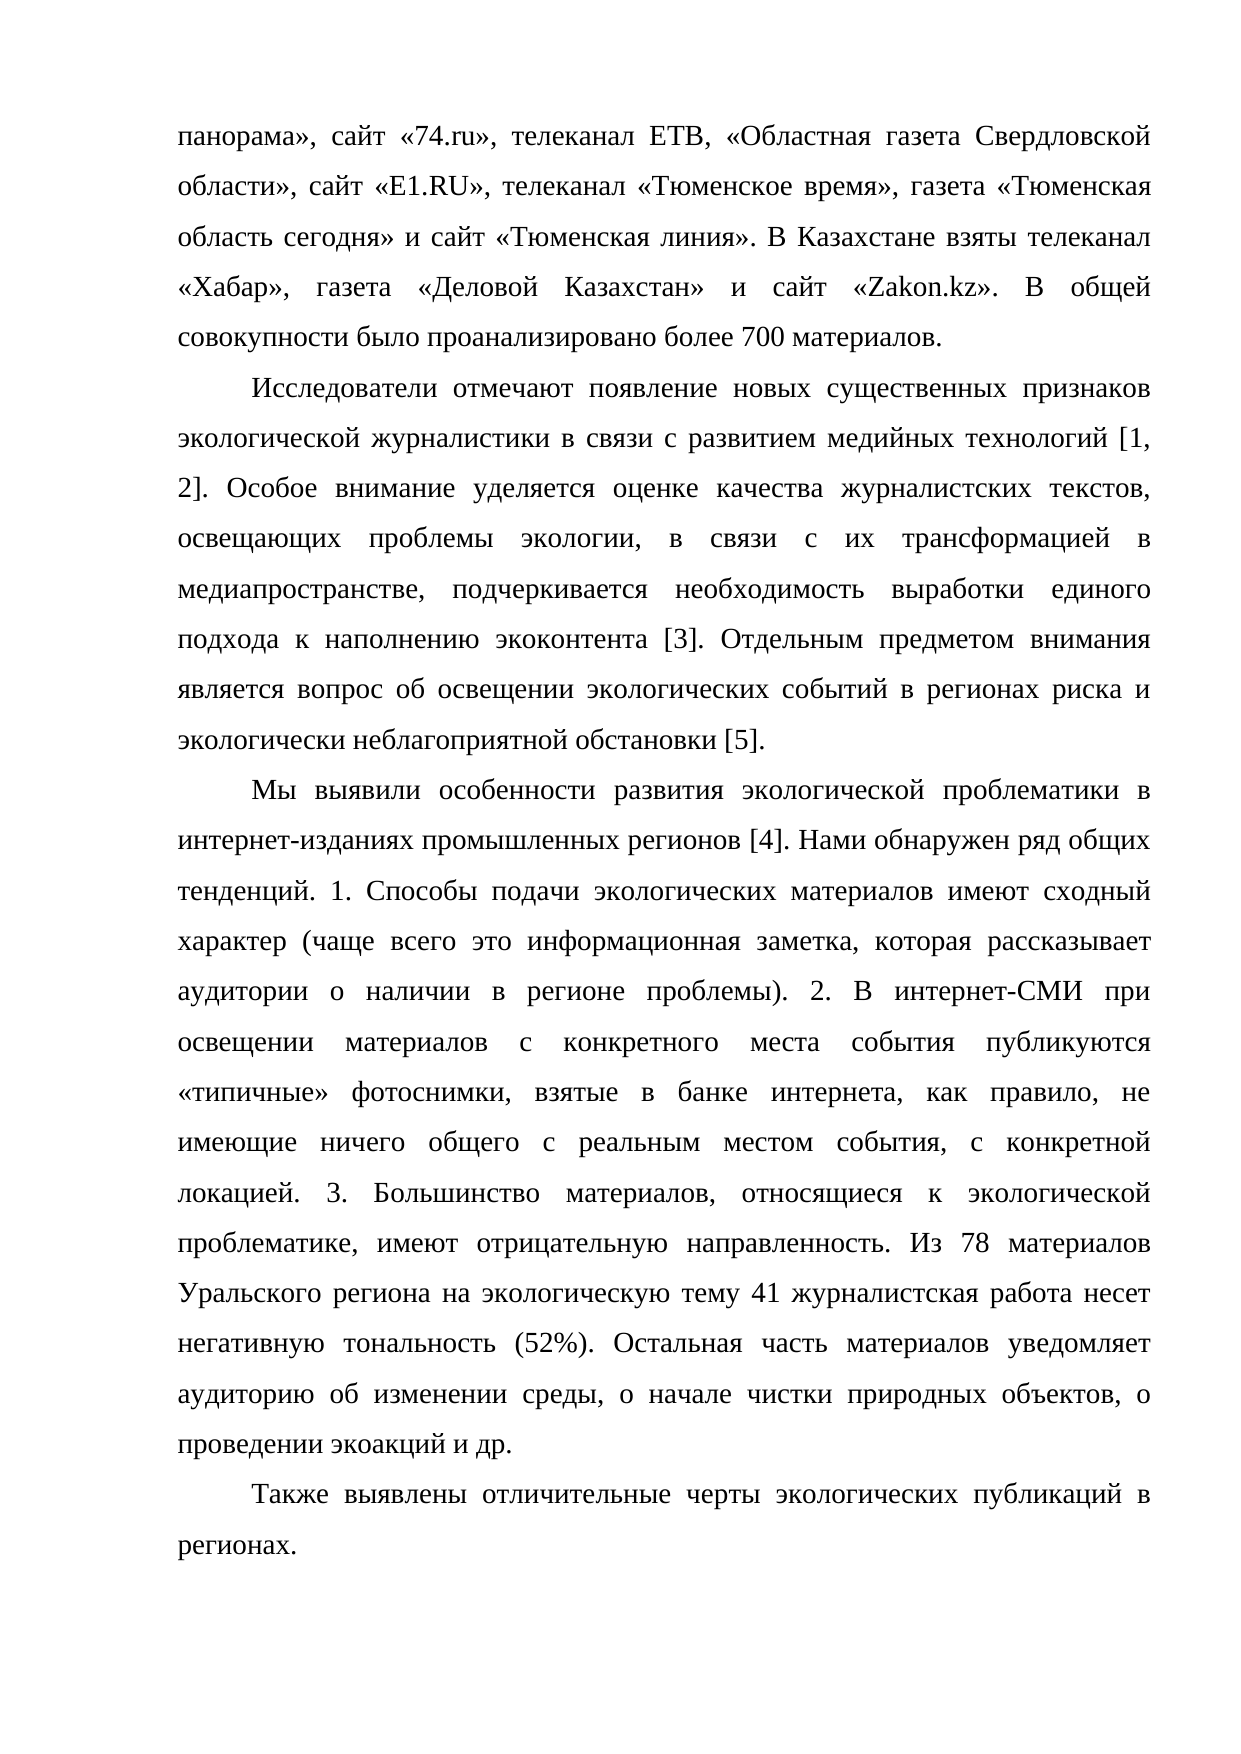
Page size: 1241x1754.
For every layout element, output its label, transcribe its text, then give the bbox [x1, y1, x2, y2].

text Исследователи отмечают появление новых существенных признаков экологической журналистики в связи с развитием медийных технологий [1, 2]. Особое внимание уделяется оценке качества журналистских текстов, освещающих проблемы экологии, в связи с их трансформацией в медиапространстве, подчеркивается необходимость выработки единого подхода к наполнению экоконтента [3]. Отдельным предметом внимания является вопрос об освещении экологических событий в регионах риска и экологически неблагоприятной обстановки [5]. [177, 370, 1152, 755]
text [177, 118, 1152, 353]
text Также выявлены отличительные черты экологических публикаций в регионах. [177, 1477, 1152, 1560]
text Мы выявили особенности развития экологической проблематики в интернет-изданиях промышленных регионов [4]. Нами обнаружен ряд общих тенденций. 1. Способы подачи экологических материалов имеют сходный характер (чаще всего это информационная заметка, которая рассказывает аудитории о наличии в регионе проблемы). 2. В интернет-СМИ при освещении материалов с конкретного места события публикуются «типичные» фотоснимки, взятые в банке интернета, как правило, не имеющие ничего общего с реальным местом события, с конкретной локацией. 3. Большинство материалов, относящиеся к экологической проблематике, имеют отрицательную направленность. Из 78 материалов Уральского региона на экологическую тему 41 журналистская работа несет негативную тональность (52%). Остальная часть материалов уведомляет аудиторию об изменении среды, о начале чистки природных объектов, о проведении экоакций и др. [177, 772, 1152, 1460]
